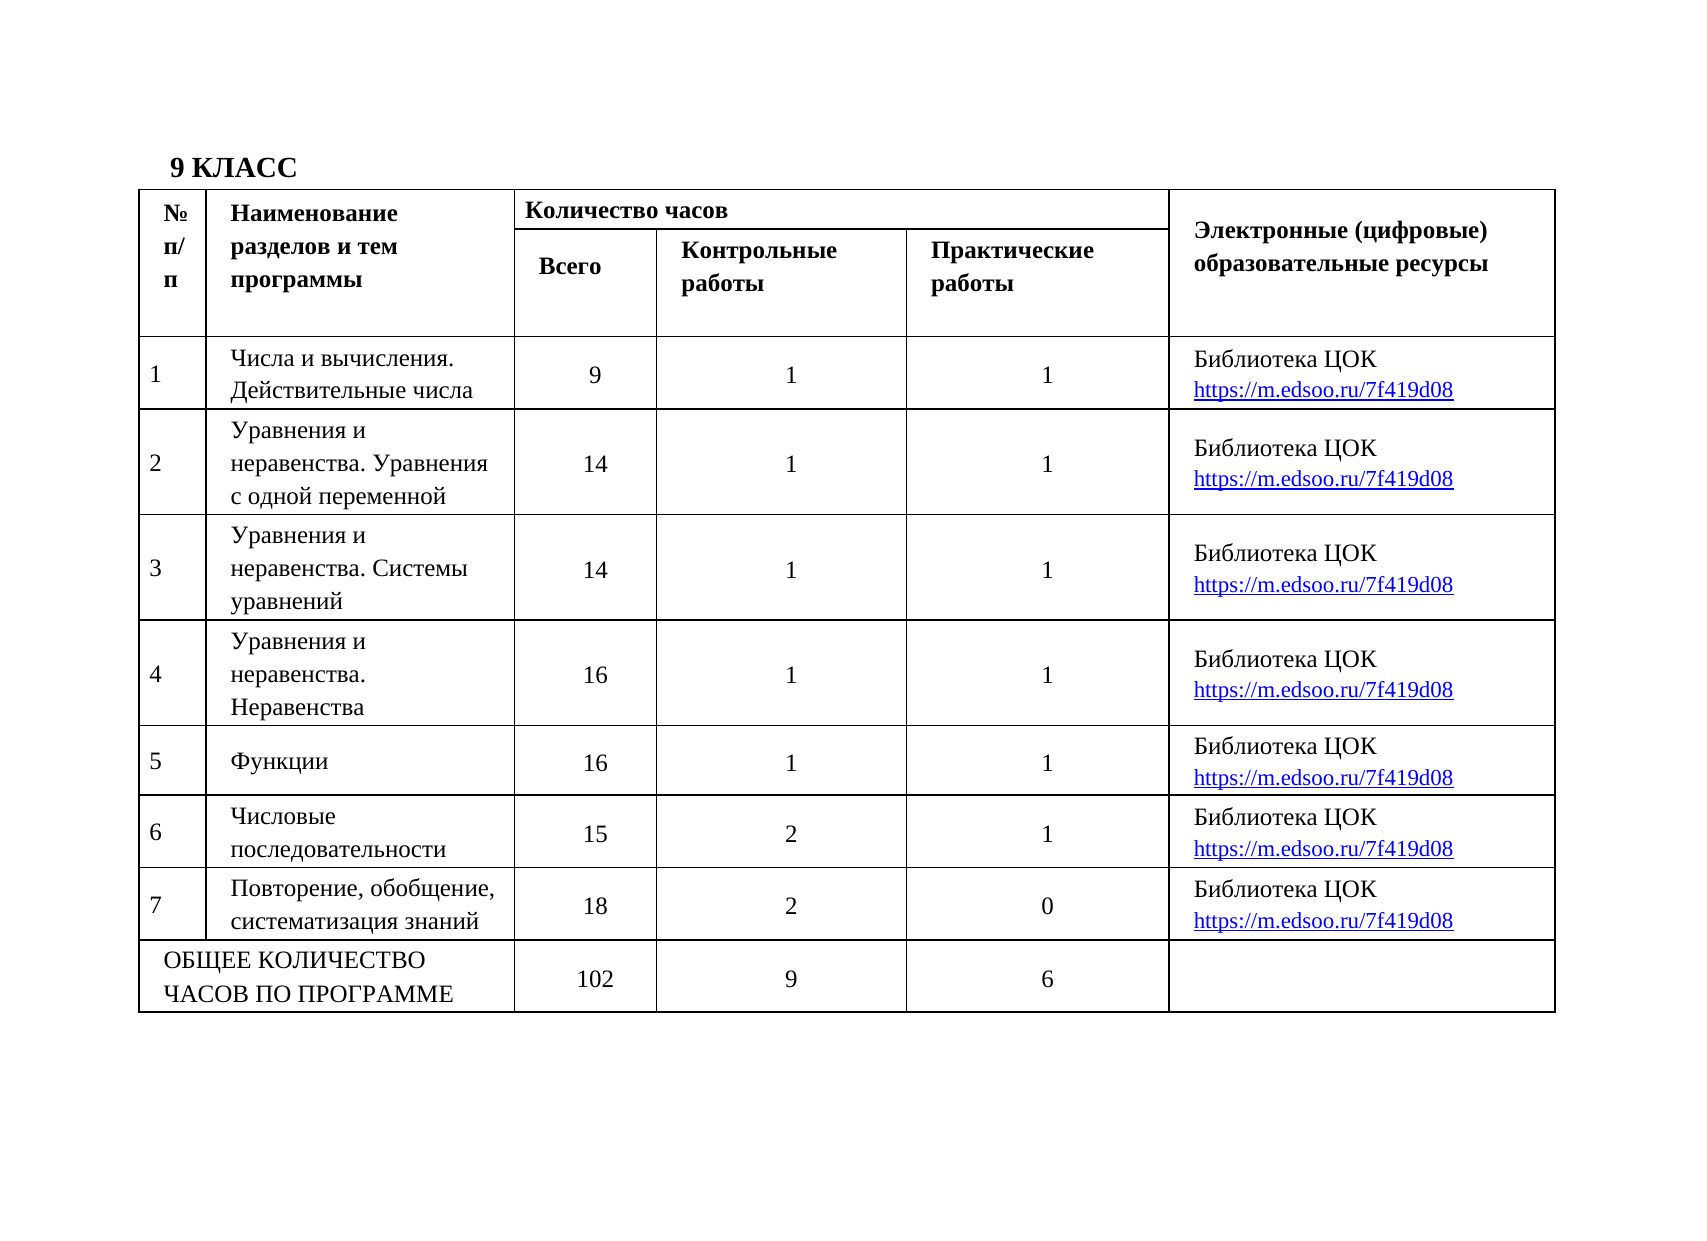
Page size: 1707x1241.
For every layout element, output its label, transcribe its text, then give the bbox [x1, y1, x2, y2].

table_cell Уравнения и неравенства. Уравнения с одной переменной [207, 410, 514, 514]
table_cell [1170, 941, 1554, 1011]
table_cell 2 [657, 796, 906, 866]
table_cell 1 [657, 515, 906, 619]
table_cell 1 [657, 337, 906, 408]
table_cell 1 [140, 337, 205, 408]
table_cell 3 [140, 515, 205, 619]
table_cell 5 [140, 726, 205, 794]
table_cell Функции [207, 726, 514, 794]
table_cell Библиотека ЦОК https://m.edsoo.ru/7f419d08 [1170, 868, 1554, 939]
table_cell 6 [907, 941, 1168, 1011]
table_cell 1 [907, 515, 1168, 619]
table_cell ОБЩЕЕ КОЛИЧЕСТВО ЧАСОВ ПО ПРОГРАММЕ [140, 941, 514, 1011]
table_cell 1 [907, 410, 1168, 514]
table_cell 15 [515, 796, 656, 866]
table_cell 18 [515, 868, 656, 939]
text 9 КЛАСС [162, 150, 1557, 183]
table_cell 1 [907, 726, 1168, 794]
table_cell 16 [515, 621, 656, 724]
table_cell 14 [515, 515, 656, 619]
table_cell 1 [907, 796, 1168, 866]
table_cell 16 [515, 726, 656, 794]
table_cell Уравнения и неравенства. Системы уравнений [207, 515, 514, 619]
table_cell 1 [657, 410, 906, 514]
table_cell 2 [657, 868, 906, 939]
table_cell Библиотека ЦОК https://m.edsoo.ru/7f419d08 [1170, 410, 1554, 514]
table_cell 1 [907, 337, 1168, 408]
table_cell Контрольные работы [657, 230, 906, 336]
table_cell Повторение, обобщение, систематизация знаний [207, 868, 514, 939]
table_cell 1 [657, 621, 906, 724]
table_cell 0 [907, 868, 1168, 939]
table_cell Практические работы [907, 230, 1168, 336]
table_header Количество часов [515, 190, 1168, 228]
table_cell Библиотека ЦОК https://m.edsoo.ru/7f419d08 [1170, 515, 1554, 619]
table_cell 9 [657, 941, 906, 1011]
table_cell Числа и вычисления. Действительные числа [207, 337, 514, 408]
table_header № п/п [140, 190, 205, 336]
table_cell Библиотека ЦОК https://m.edsoo.ru/7f419d08 [1170, 337, 1554, 408]
table_cell 1 [907, 621, 1168, 724]
table_cell 102 [515, 941, 656, 1011]
table_cell 7 [140, 868, 205, 939]
table_cell Всего [515, 230, 656, 336]
table_cell 6 [140, 796, 205, 866]
table_cell 9 [515, 337, 656, 408]
table_cell Библиотека ЦОК https://m.edsoo.ru/7f419d08 [1170, 726, 1554, 794]
table_cell 14 [515, 410, 656, 514]
table_cell Библиотека ЦОК https://m.edsoo.ru/7f419d08 [1170, 796, 1554, 866]
table_cell Числовые последовательности [207, 796, 514, 866]
table_header Наименование разделов и тем программы [207, 190, 514, 336]
table_cell Уравнения и неравенства. Неравенства [207, 621, 514, 724]
table_cell 4 [140, 621, 205, 724]
table_cell Библиотека ЦОК https://m.edsoo.ru/7f419d08 [1170, 621, 1554, 724]
table_cell 2 [140, 410, 205, 514]
table_cell 1 [657, 726, 906, 794]
table_header Электронные (цифровые) образовательные ресурсы [1170, 190, 1554, 336]
